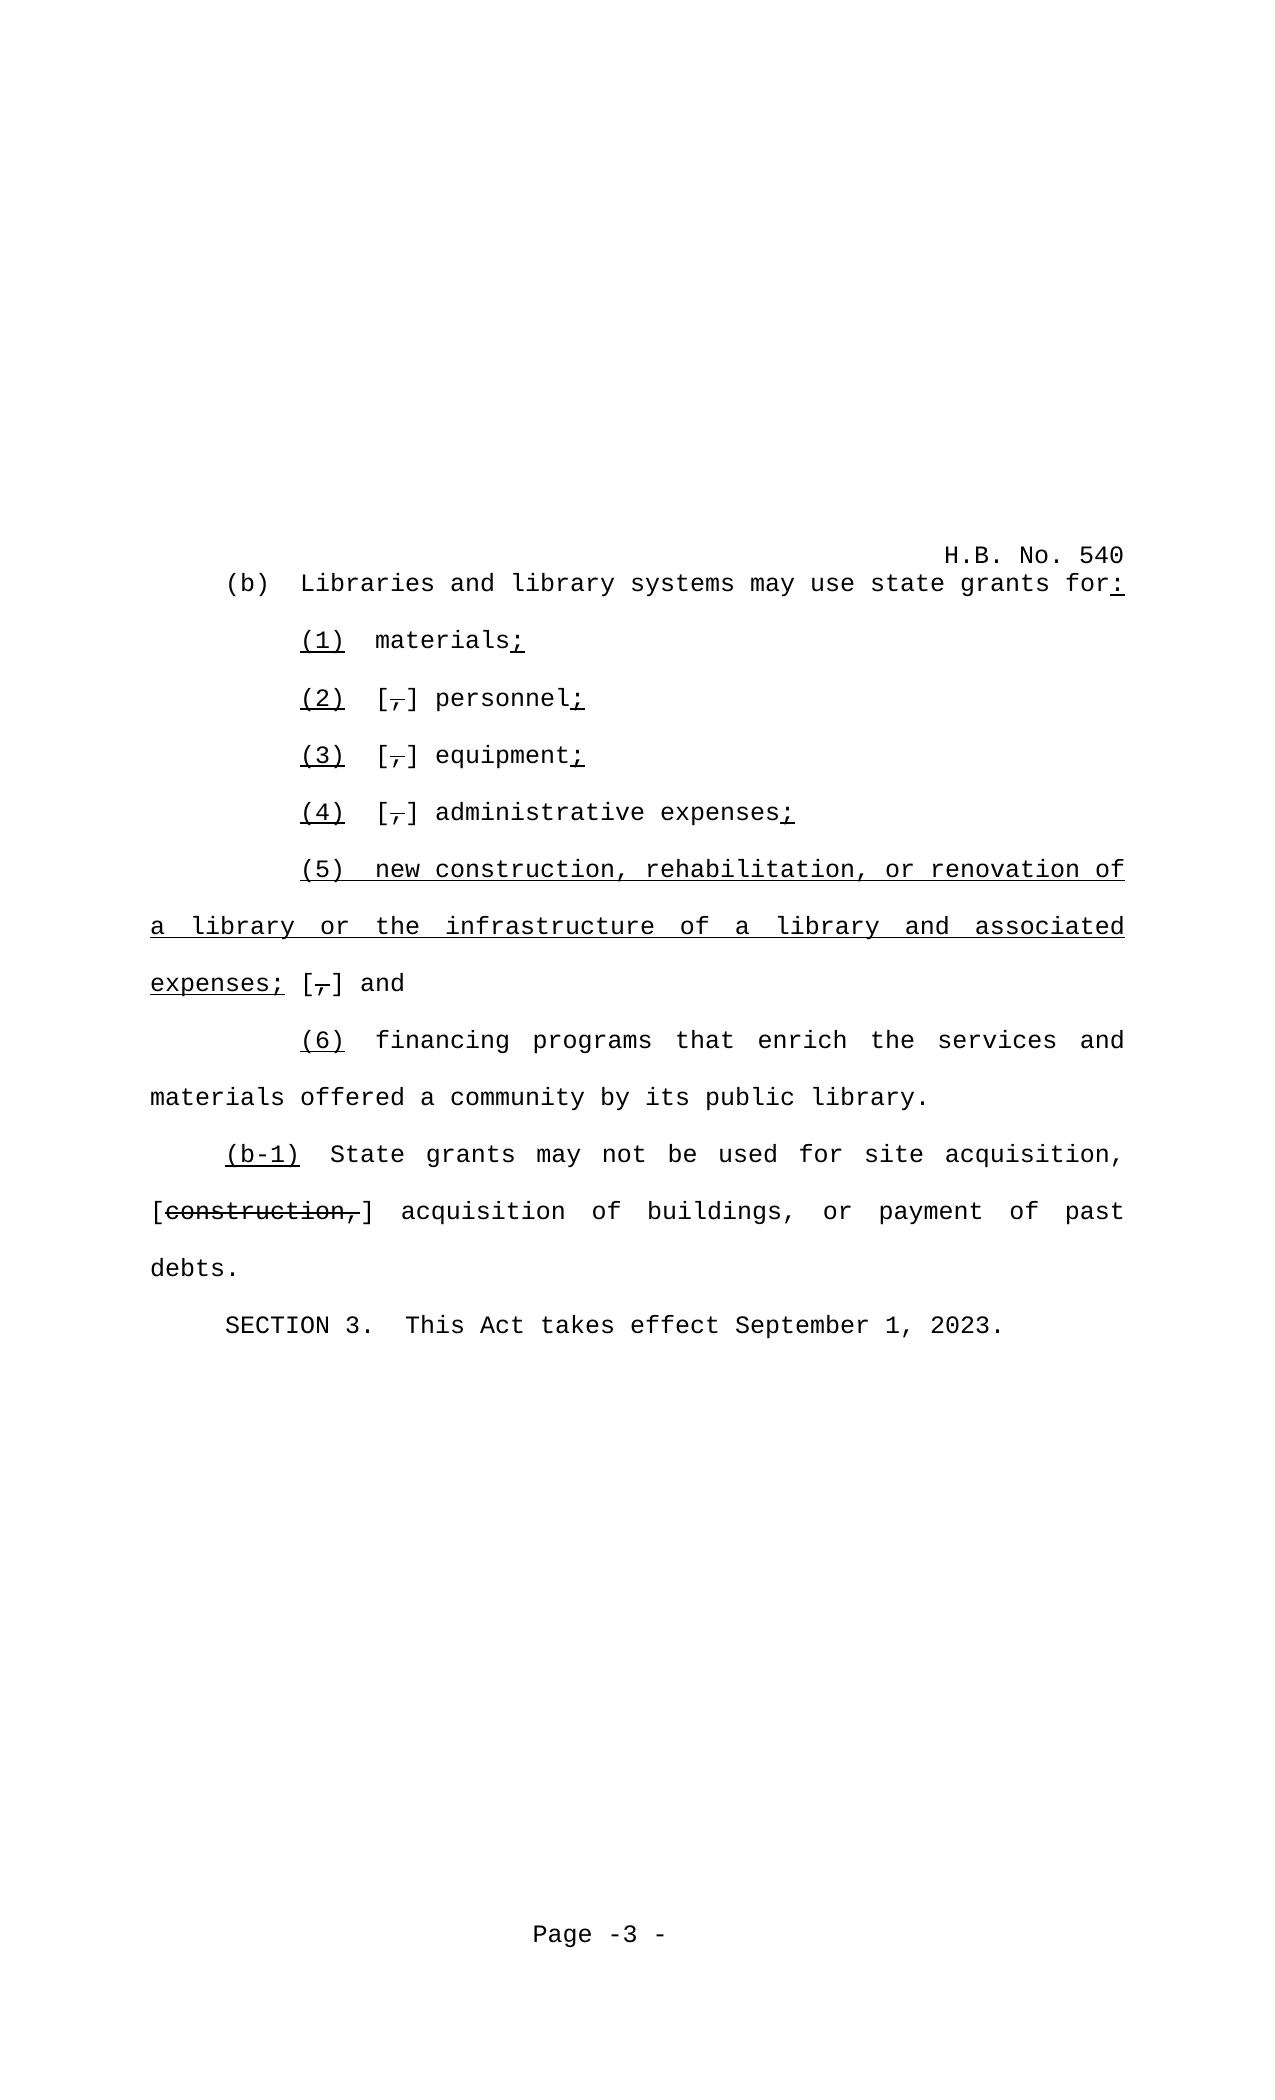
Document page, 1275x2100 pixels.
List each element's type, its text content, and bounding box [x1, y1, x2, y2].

text (4) [,] administrative expenses; [150, 799, 1125, 828]
text (b-1) State grants may not be used for site acquisition, [construction,] acquisition of buildings, or payment of past debts. [150, 1142, 1125, 1284]
text (5) new construction, rehabilitation, or renovation of a library or the infrastructure of a library and associated expenses; [,] and [150, 938, 1125, 999]
text (3) [,] equipment; [150, 742, 1125, 771]
text (1) materials; [150, 628, 1125, 656]
text (b) Libraries and library systems may use state grants for: [150, 571, 1125, 599]
text (5) new construction, rehabilitation, or renovation of a library or the infrastructure of a library and associated expenses; [,] and [150, 856, 1125, 937]
text (2) [,] personnel; [150, 685, 1125, 713]
text (6) financing programs that enrich the services and materials offered a community by its public library. [150, 1027, 1125, 1113]
text SECTION 3. This Act takes effect September 1, 2023. [150, 1313, 1125, 1341]
